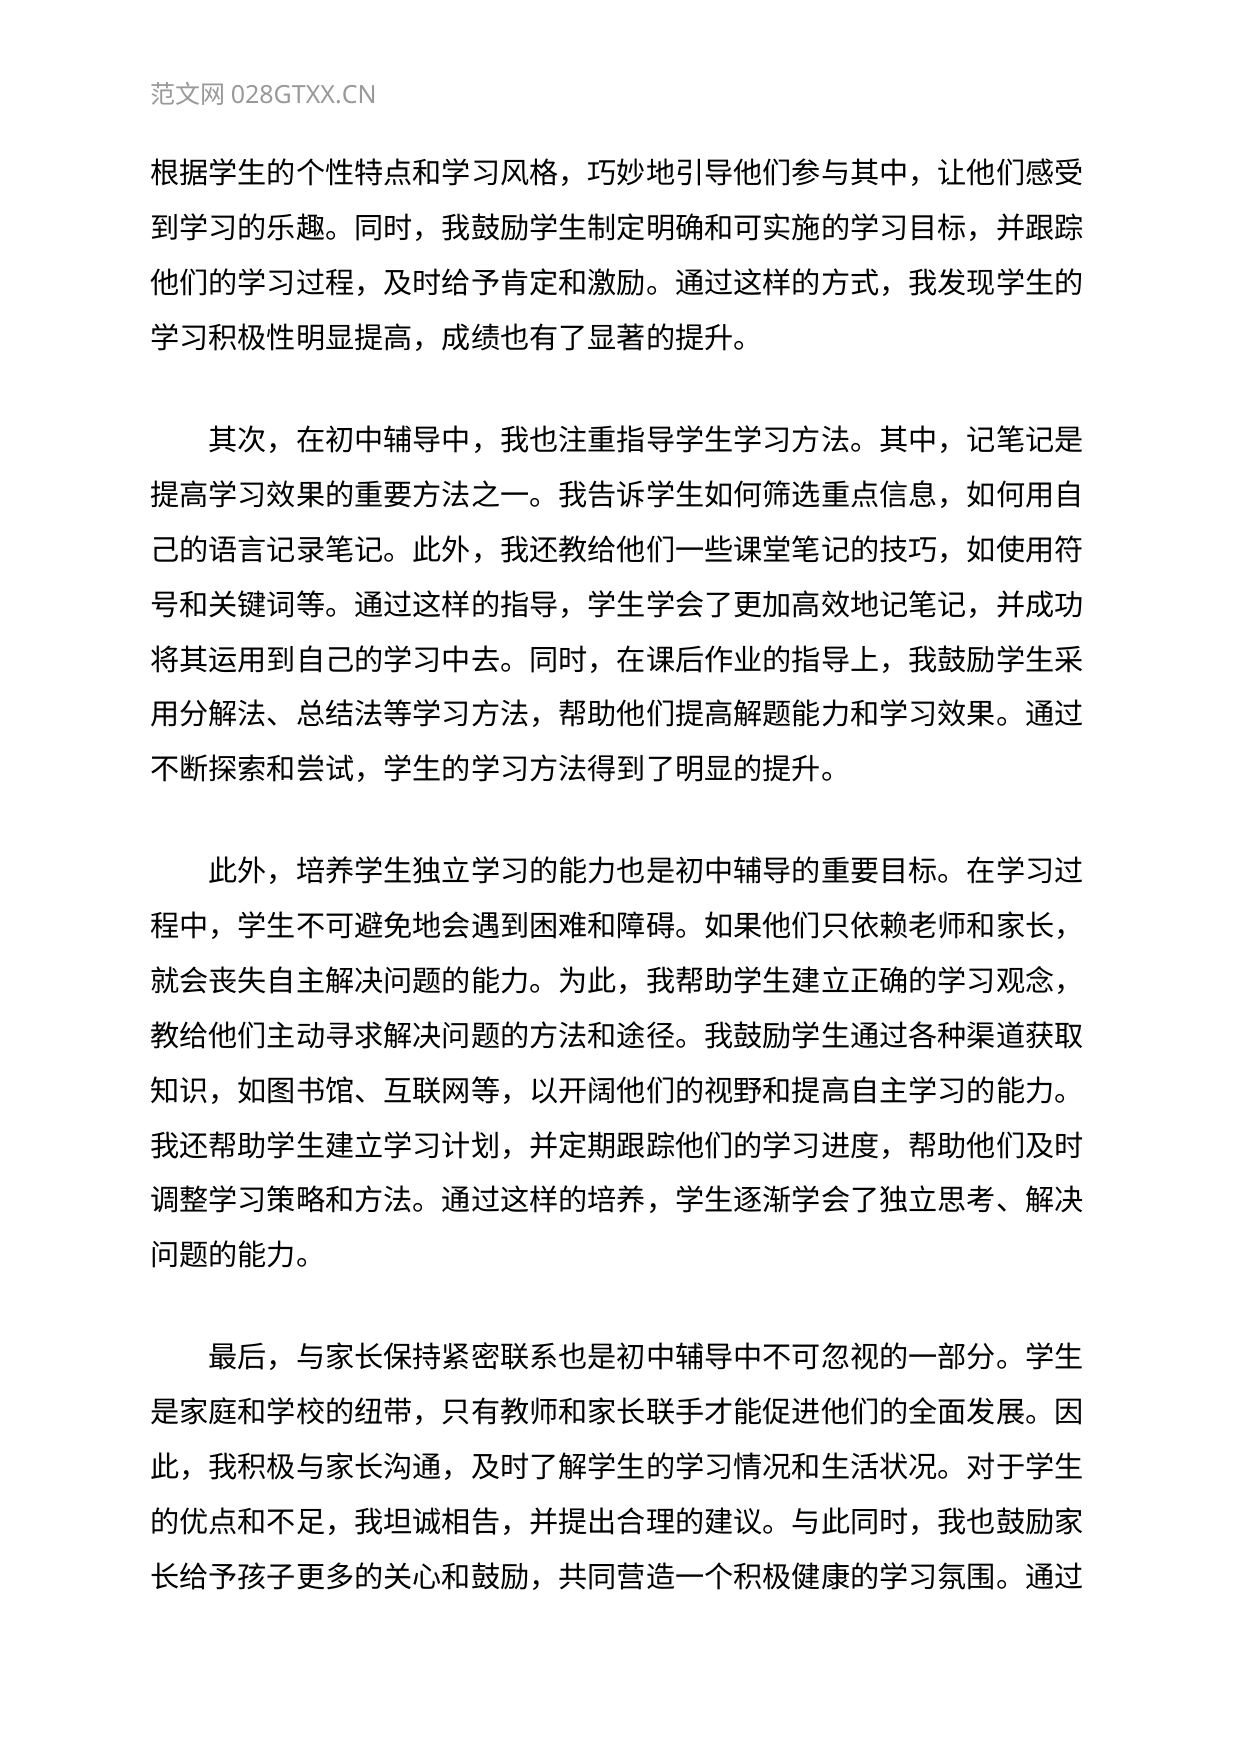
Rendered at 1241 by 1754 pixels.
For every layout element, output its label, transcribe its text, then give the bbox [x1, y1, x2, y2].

text 其次，在初中辅导中，我也注重指导学生学习方法。其中，记笔记是提高学习效果的重要方法之一。我告诉学生如何筛选重点信息，如何用自己的语言记录笔记。此外，我还教给他们一些课堂笔记的技巧，如使用符号和关键词等。通过这样的指导，学生学会了更加高效地记笔记，并成功将其运用到自己的学习中去。同时，在课后作业的指导上，我鼓励学生采用分解法、总结法等学习方法，帮助他们提高解题能力和学习效果。通过不断探索和尝试，学生的学习方法得到了明显的提升。 [150, 416, 1090, 788]
text 此外，培养学生独立学习的能力也是初中辅导的重要目标。在学习过程中，学生不可避免地会遇到困难和障碍。如果他们只依赖老师和家长，就会丧失自主解决问题的能力。为此，我帮助学生建立正确的学习观念，教给他们主动寻求解决问题的方法和途径。我鼓励学生通过各种渠道获取知识，如图书馆、互联网等，以开阔他们的视野和提高自主学习的能力。我还帮助学生建立学习计划，并定期跟踪他们的学习进度，帮助他们及时调整学习策略和方法。通过这样的培养，学生逐渐学会了独立思考、解决问题的能力。 [150, 848, 1090, 1274]
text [150, 1334, 1090, 1596]
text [150, 150, 1090, 357]
